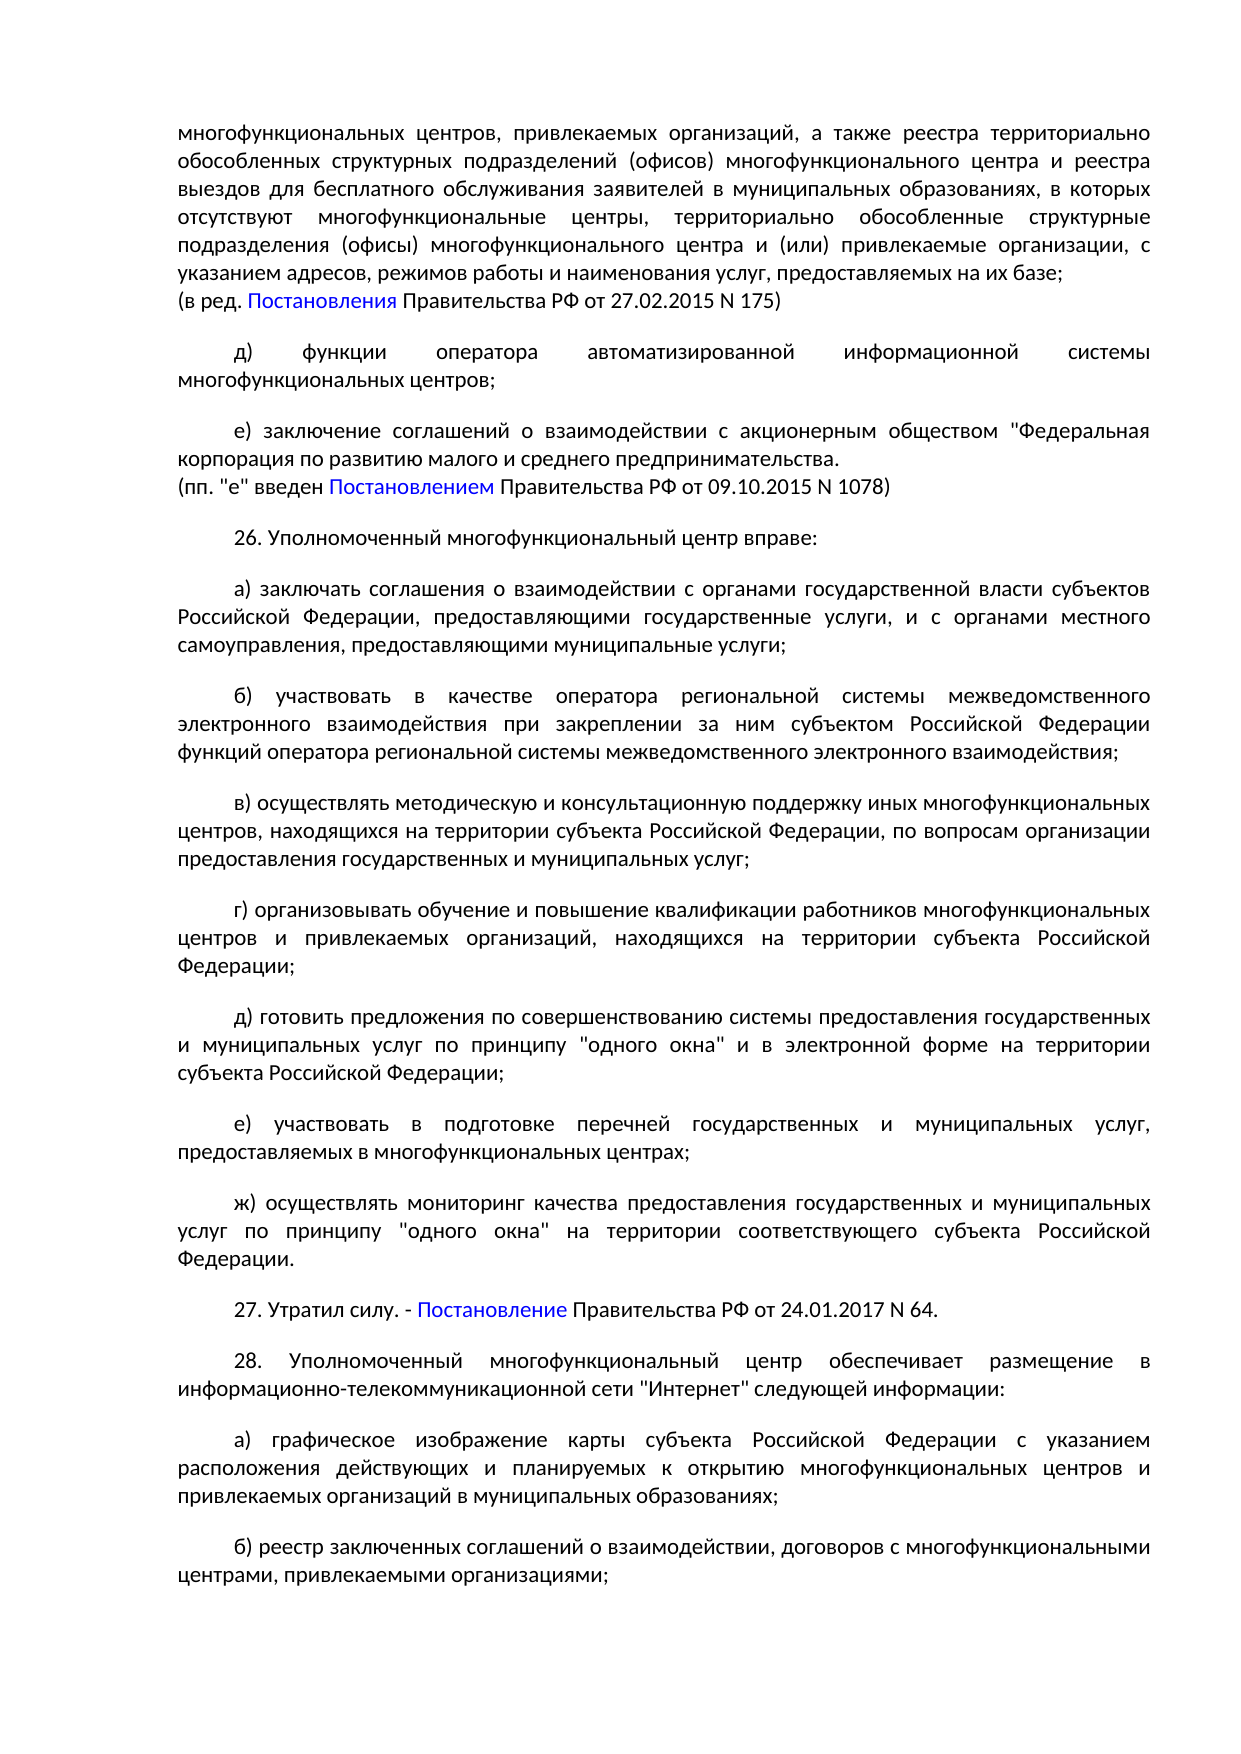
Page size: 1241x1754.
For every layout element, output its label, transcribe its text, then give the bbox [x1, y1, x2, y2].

text а) графическое изображение карты субъекта Российской Федерации с указанием расположения действующих и планируемых к открытию многофункциональных центров и привлекаемых организаций в муниципальных образованиях; [177, 1425, 1152, 1509]
text (в ред. Постановления Правительства РФ от 27.02.2015 N 175) [177, 286, 1152, 314]
text а) заключать соглашения о взаимодействии с органами государственной власти субъектов Российской Федерации, предоставляющими государственные услуги, и с органами местного самоуправления, предоставляющими муниципальные услуги; [177, 574, 1152, 658]
text г) организовывать обучение и повышение квалификации работников многофункциональных центров и привлекаемых организаций, находящихся на территории субъекта Российской Федерации; [177, 895, 1152, 979]
text 26. Уполномоченный многофункциональный центр вправе: [177, 523, 1152, 551]
text е) заключение соглашений о взаимодействии с акционерным обществом "Федеральная корпорация по развитию малого и среднего предпринимательства. [177, 416, 1152, 472]
text (пп. "е" введен Постановлением Правительства РФ от 09.10.2015 N 1078) [177, 472, 1152, 500]
text 27. Утратил силу. - Постановление Правительства РФ от 24.01.2017 N 64. [177, 1295, 1152, 1323]
text е) участвовать в подготовке перечней государственных и муниципальных услуг, предоставляемых в многофункциональных центрах; [177, 1109, 1152, 1165]
text д) функции оператора автоматизированной информационной системы многофункциональных центров; [177, 337, 1152, 393]
text ж) осуществлять мониторинг качества предоставления государственных и муниципальных услуг по принципу "одного окна" на территории соответствующего субъекта Российской Федерации. [177, 1188, 1152, 1272]
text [177, 118, 1152, 286]
text б) реестр заключенных соглашений о взаимодействии, договоров с многофункциональными центрами, привлекаемыми организациями; [177, 1532, 1152, 1588]
text б) участвовать в качестве оператора региональной системы межведомственного электронного взаимодействия при закреплении за ним субъектом Российской Федерации функций оператора региональной системы межведомственного электронного взаимодействия; [177, 681, 1152, 765]
text в) осуществлять методическую и консультационную поддержку иных многофункциональных центров, находящихся на территории субъекта Российской Федерации, по вопросам организации предоставления государственных и муниципальных услуг; [177, 788, 1152, 872]
text 28. Уполномоченный многофункциональный центр обеспечивает размещение в информационно-телекоммуникационной сети "Интернет" следующей информации: [177, 1346, 1152, 1402]
text д) готовить предложения по совершенствованию системы предоставления государственных и муниципальных услуг по принципу "одного окна" и в электронной форме на территории субъекта Российской Федерации; [177, 1002, 1152, 1086]
